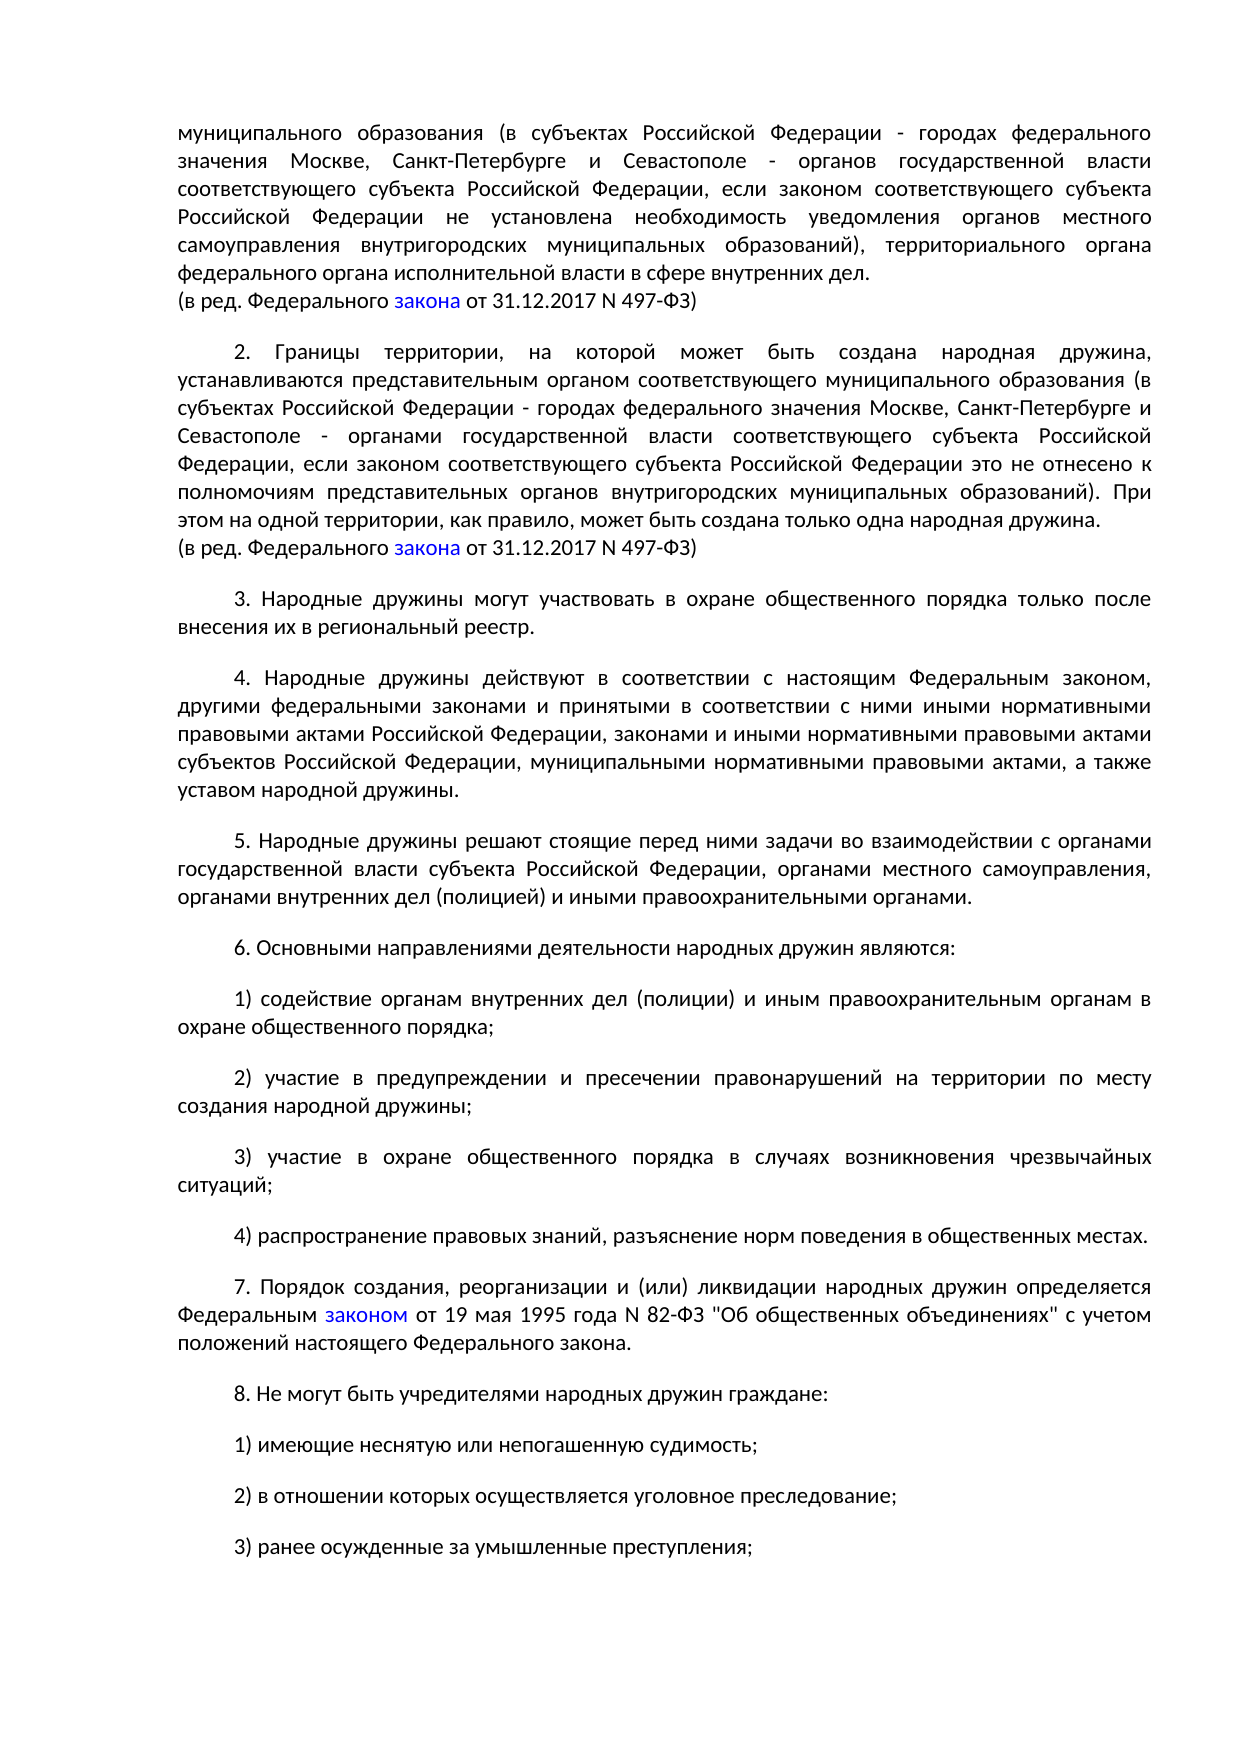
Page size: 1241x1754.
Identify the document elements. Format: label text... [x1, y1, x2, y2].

text 1) имеющие неснятую или непогашенную судимость; [177, 1430, 1152, 1458]
text 3) участие в охране общественного порядка в случаях возникновения чрезвычайных ситуаций; [177, 1142, 1152, 1198]
text (в ред. Федерального закона от 31.12.2017 N 497-ФЗ) [177, 533, 1152, 561]
text 3. Народные дружины могут участвовать в охране общественного порядка только после внесения их в региональный реестр. [177, 584, 1152, 640]
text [177, 118, 1152, 286]
text 5. Народные дружины решают стоящие перед ними задачи во взаимодействии с органами государственной власти субъекта Российской Федерации, органами местного самоуправления, органами внутренних дел (полицией) и иными правоохранительными органами. [177, 826, 1152, 910]
text 8. Не могут быть учредителями народных дружин граждане: [177, 1379, 1152, 1407]
text 4. Народные дружины действуют в соответствии с настоящим Федеральным законом, другими федеральными законами и принятыми в соответствии с ними иными нормативными правовыми актами Российской Федерации, законами и иными нормативными правовыми актами субъектов Российской Федерации, муниципальными нормативными правовыми актами, а также уставом народной дружины. [177, 663, 1152, 803]
text 3) ранее осужденные за умышленные преступления; [177, 1532, 1152, 1560]
text 2) в отношении которых осуществляется уголовное преследование; [177, 1481, 1152, 1509]
text 2. Границы территории, на которой может быть создана народная дружина, устанавливаются представительным органом соответствующего муниципального образования (в субъектах Российской Федерации - городах федерального значения Москве, Санкт-Петербурге и Севастополе - органами государственной власти соответствующего субъекта Российской Федерации, если законом соответствующего субъекта Российской Федерации это не отнесено к полномочиям представительных органов внутригородских муниципальных образований). При этом на одной территории, как правило, может быть создана только одна народная дружина. [177, 337, 1152, 533]
text 2) участие в предупреждении и пресечении правонарушений на территории по месту создания народной дружины; [177, 1063, 1152, 1119]
text 7. Порядок создания, реорганизации и (или) ликвидации народных дружин определяется Федеральным законом от 19 мая 1995 года N 82-ФЗ "Об общественных объединениях" с учетом положений настоящего Федерального закона. [177, 1272, 1152, 1356]
text 1) содействие органам внутренних дел (полиции) и иным правоохранительным органам в охране общественного порядка; [177, 984, 1152, 1040]
text (в ред. Федерального закона от 31.12.2017 N 497-ФЗ) [177, 286, 1152, 314]
text 4) распространение правовых знаний, разъяснение норм поведения в общественных местах. [177, 1221, 1152, 1249]
text 6. Основными направлениями деятельности народных дружин являются: [177, 933, 1152, 961]
